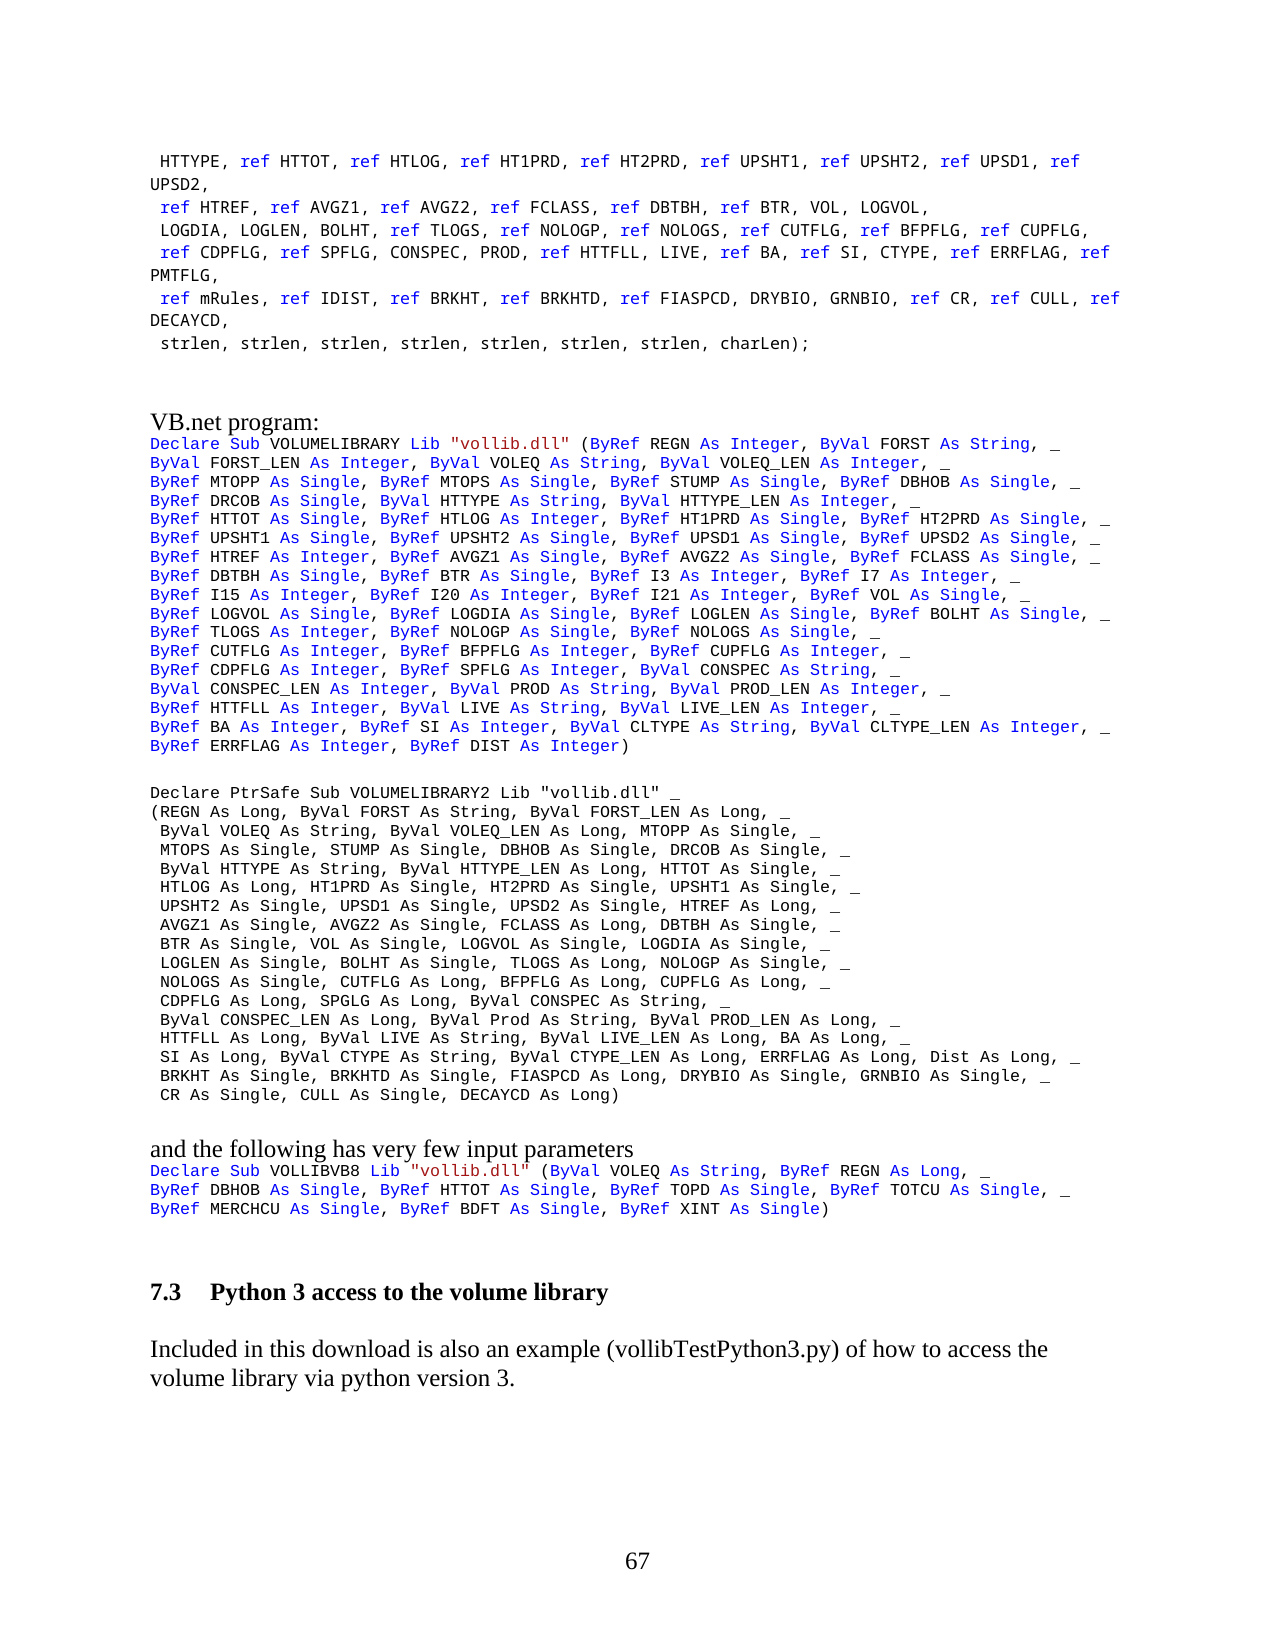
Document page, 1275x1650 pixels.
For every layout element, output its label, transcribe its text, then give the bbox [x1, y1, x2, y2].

text BTR As Single, VOL As Single, LOGVOL As Single, LOGDIA As Single, _ [150, 936, 1125, 954]
text ByVal FORST_LEN As Integer, ByVal VOLEQ As String, ByVal VOLEQ_LEN As Integer, _ [150, 454, 1125, 473]
text MTOPS As Single, STUMP As Single, DBHOB As Single, DRCOB As Single, _ [150, 841, 1125, 860]
text Included in this download is also an example (vollibTestPython3.py) of how to access the volume library via python version 3. [150, 1334, 1125, 1392]
text ByRef LOGVOL As Single, ByRef LOGDIA As Single, ByRef LOGLEN As Single, ByRef BOLHT As Single, _ [150, 605, 1125, 624]
text ByRef BA As Integer, ByRef SI As Integer, ByVal CLTYPE As String, ByVal CLTYPE_LEN As Integer, _ ByRef ERRFLAG As Integer, ByRef DIST As Integer) [150, 718, 1125, 756]
text ref CDPFLG, ref SPFLG, CONSPEC, PROD, ref HTTFLL, LIVE, ref BA, ref SI, CTYPE, ref ERRFLAG, ref PMTFLG, [150, 241, 1125, 286]
text VB.net program: [150, 407, 1125, 436]
text ref mRules, ref IDIST, ref BRKHT, ref BRKHTD, ref FIASPCD, DRYBIO, GRNBIO, ref CR, ref CULL, ref DECAYCD, [150, 286, 1125, 332]
text CDPFLG As Long, SPGLG As Long, ByVal CONSPEC As String, _ [150, 992, 1125, 1011]
text ByRef CDPFLG As Integer, ByRef SPFLG As Integer, ByVal CONSPEC As String, _ [150, 662, 1125, 681]
text ByRef TLOGS As Integer, ByRef NOLOGP As Single, ByRef NOLOGS As Single, _ [150, 624, 1125, 643]
text ByRef HTTFLL As Integer, ByVal LIVE As String, ByVal LIVE_LEN As Integer, _ [150, 699, 1125, 718]
text ByRef I15 As Integer, ByRef I20 As Integer, ByRef I21 As Integer, ByRef VOL As Single, _ [150, 586, 1125, 605]
text Declare PtrSafe Sub VOLUMELIBRARY2 Lib "vollib.dll" _ [150, 785, 1125, 804]
text strlen, strlen, strlen, strlen, strlen, strlen, strlen, charLen); [150, 332, 1125, 354]
text ByRef MTOPP As Single, ByRef MTOPS As Single, ByRef STUMP As Single, ByRef DBHOB As Single, _ [150, 473, 1125, 492]
text ByRef DRCOB As Single, ByVal HTTYPE As String, ByVal HTTYPE_LEN As Integer, _ [150, 492, 1125, 511]
text ByRef HTTOT As Single, ByRef HTLOG As Integer, ByRef HT1PRD As Single, ByRef HT2PRD As Single, _ ByRef UPSHT1 As Single, ByRef UPSHT2 As Single, ByRef UPSD1 As Single, ByRef UPSD2 As Single, _ [150, 511, 1125, 549]
text ref HTREF, ref AVGZ1, ref AVGZ2, ref FCLASS, ref DBTBH, ref BTR, VOL, LOGVOL, [150, 195, 1125, 218]
text LOGLEN As Single, BOLHT As Single, TLOGS As Long, NOLOGP As Single, _ [150, 954, 1125, 973]
text ByVal VOLEQ As String, ByVal VOLEQ_LEN As Long, MTOPP As Single, _ [150, 822, 1125, 841]
text BRKHT As Single, BRKHTD As Single, FIASPCD As Long, DRYBIO As Single, GRNBIO As Single, _ [150, 1068, 1125, 1086]
text ByRef CUTFLG As Integer, ByRef BFPFLG As Integer, ByRef CUPFLG As Integer, _ [150, 643, 1125, 662]
text ByVal CONSPEC_LEN As Long, ByVal Prod As String, ByVal PROD_LEN As Long, _ [150, 1011, 1125, 1030]
text SI As Long, ByVal CTYPE As String, ByVal CTYPE_LEN As Long, ERRFLAG As Long, Dist As Long, _ [150, 1049, 1125, 1068]
text HTLOG As Long, HT1PRD As Single, HT2PRD As Single, UPSHT1 As Single, _ [150, 879, 1125, 898]
text Declare Sub VOLLIBVB8 Lib "vollib.dll" (ByVal VOLEQ As String, ByRef REGN As Long, _ [150, 1163, 1125, 1182]
text HTTYPE, ref HTTOT, ref HTLOG, ref HT1PRD, ref HT2PRD, ref UPSHT1, ref UPSHT2, ref UPSD1, ref UPSD2, [150, 150, 1125, 195]
subtitle Python 3 access to the volume library [150, 1277, 1125, 1306]
text ByRef HTREF As Integer, ByRef AVGZ1 As Single, ByRef AVGZ2 As Single, ByRef FCLASS As Single, _ ByRef DBTBH As Single, ByRef BTR As Single, ByRef I3 As Integer, ByRef I7 As Integer, _ [150, 549, 1125, 586]
text UPSHT2 As Single, UPSD1 As Single, UPSD2 As Single, HTREF As Long, _ [150, 898, 1125, 917]
text NOLOGS As Single, CUTFLG As Long, BFPFLG As Long, CUPFLG As Long, _ [150, 973, 1125, 992]
text AVGZ1 As Single, AVGZ2 As Single, FCLASS As Long, DBTBH As Single, _ [150, 917, 1125, 936]
text LOGDIA, LOGLEN, BOLHT, ref TLOGS, ref NOLOGP, ref NOLOGS, ref CUTFLG, ref BFPFLG, ref CUPFLG, [150, 218, 1125, 241]
text ByVal CONSPEC_LEN As Integer, ByVal PROD As String, ByVal PROD_LEN As Integer, _ [150, 681, 1125, 699]
text Declare Sub VOLUMELIBRARY Lib "vollib.dll" (ByRef REGN As Integer, ByVal FORST As String, _ [150, 436, 1125, 454]
text ByRef MERCHCU As Single, ByRef BDFT As Single, ByRef XINT As Single) [150, 1201, 1125, 1219]
text and the following has very few input parameters [150, 1134, 1125, 1163]
text ByRef DBHOB As Single, ByRef HTTOT As Single, ByRef TOPD As Single, ByRef TOTCU As Single, _ [150, 1182, 1125, 1201]
text (REGN As Long, ByVal FORST As String, ByVal FORST_LEN As Long, _ [150, 804, 1125, 822]
text CR As Single, CULL As Single, DECAYCD As Long) [150, 1086, 1125, 1105]
text ByVal HTTYPE As String, ByVal HTTYPE_LEN As Long, HTTOT As Single, _ [150, 860, 1125, 879]
text HTTFLL As Long, ByVal LIVE As String, ByVal LIVE_LEN As Long, BA As Long, _ [150, 1030, 1125, 1049]
